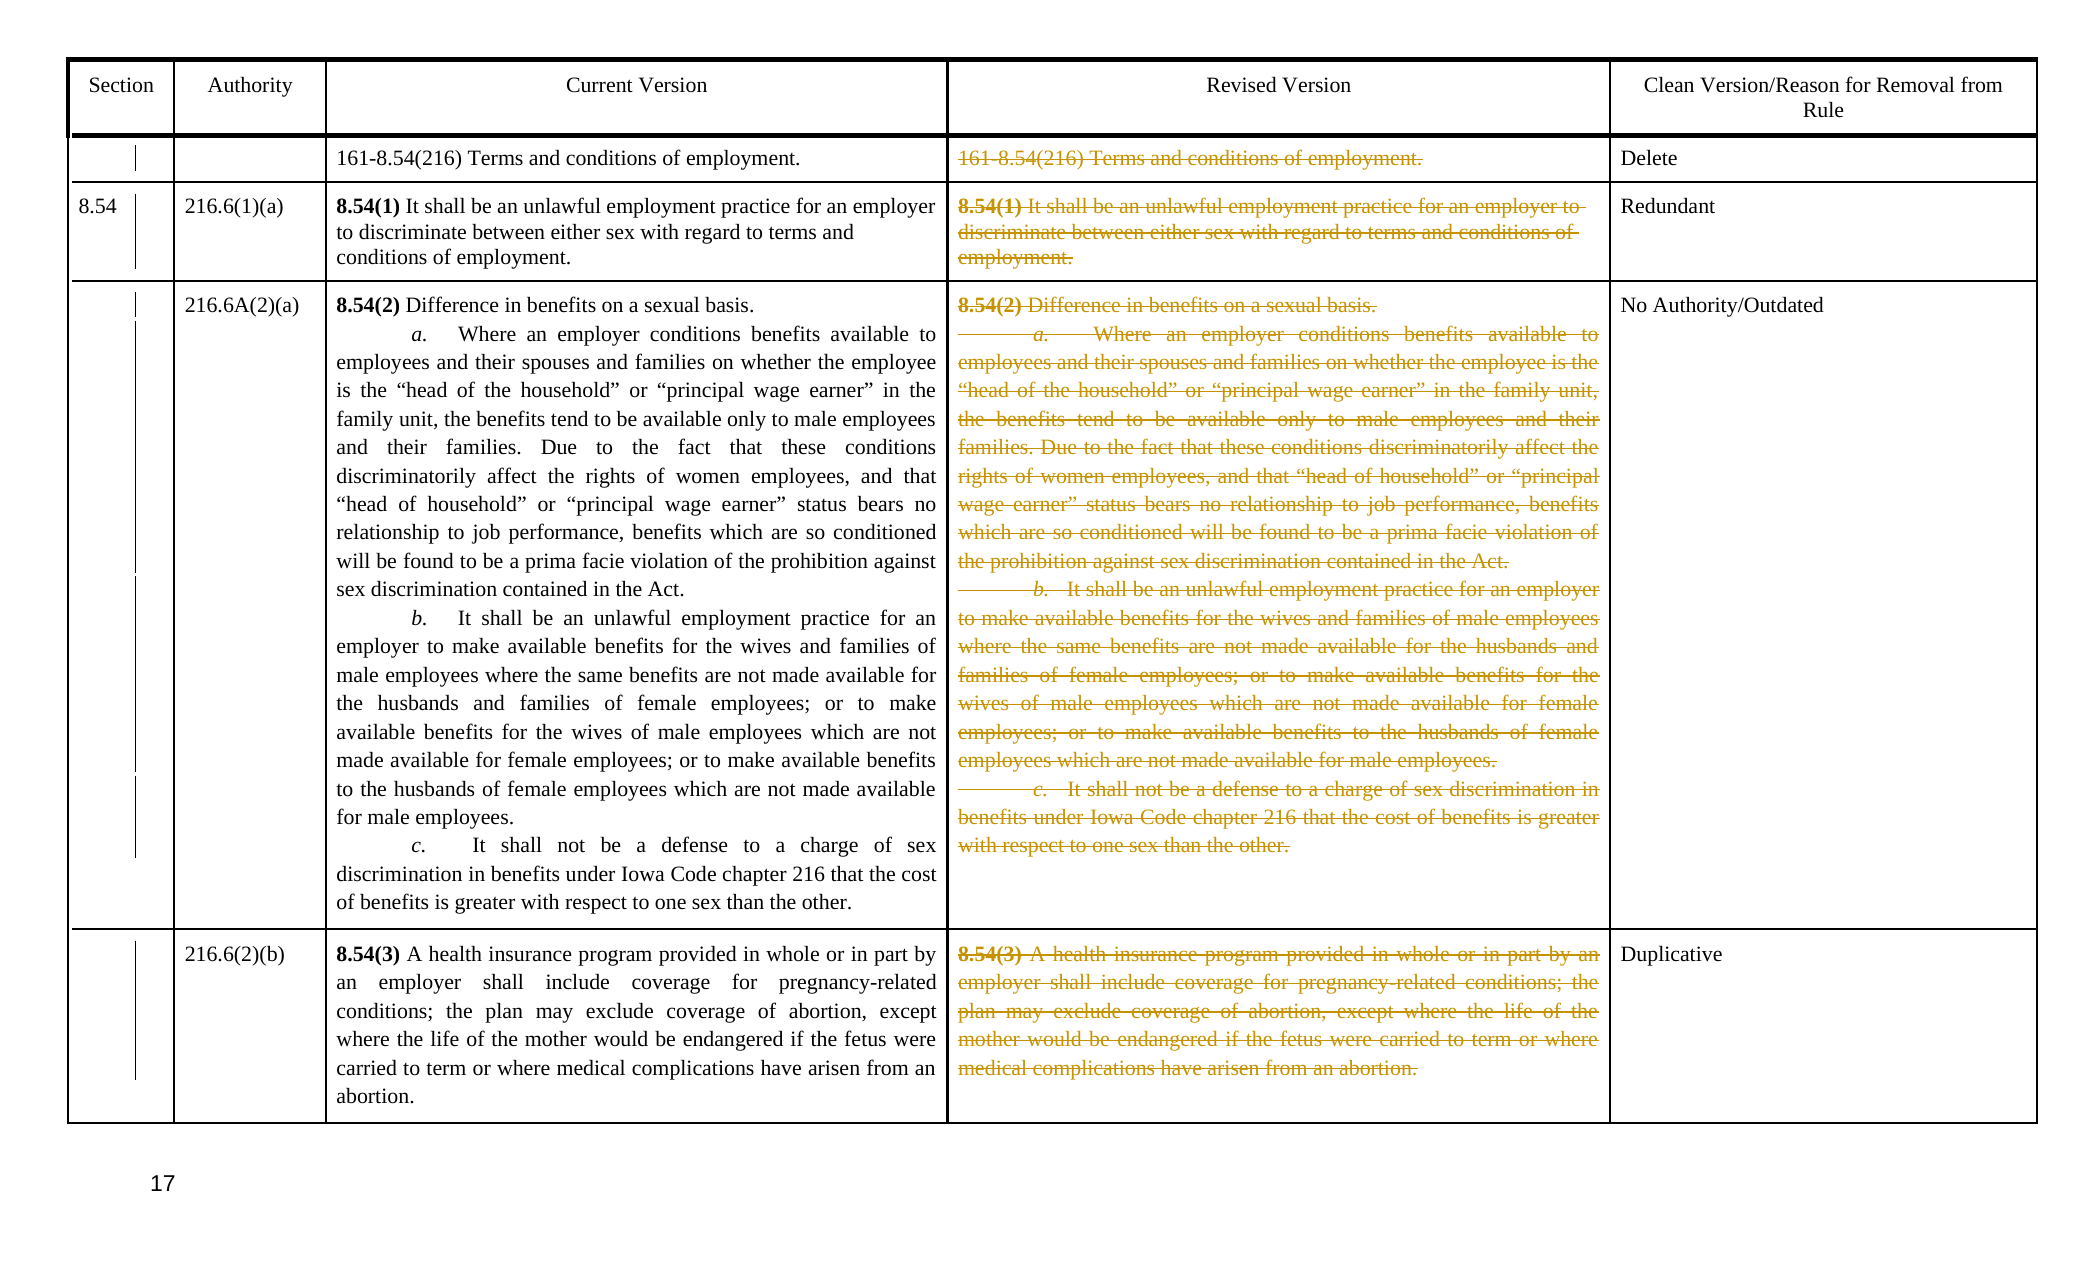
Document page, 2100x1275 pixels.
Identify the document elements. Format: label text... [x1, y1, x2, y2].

table_cell 8.54(1) It shall be an unlawful employment practice for an employer to discriminate between either sex with regard to terms and conditions of employment. [327, 183, 946, 279]
table_cell Delete [1611, 138, 2036, 181]
table_header Current Version [327, 62, 946, 133]
table_cell 216.6(1)(a) [175, 183, 325, 279]
table_cell [949, 183, 1609, 279]
table_cell [175, 138, 325, 181]
table_header Clean Version/Reason for Removal from Rule [1611, 62, 2036, 133]
table_cell Duplicative [1611, 930, 2036, 1122]
table_cell 8.54(3) A health insurance program provided in whole or in part by an employer shall include coverage for pregnancy-related conditions; the plan may exclude coverage of abortion, except where the life of the mother would be endangered if the fetus were carried to term or where medical complications have arisen from an abortion. [327, 930, 946, 1122]
table_cell No Authority/Outdated [1611, 282, 2036, 928]
table_cell 216.6A(2)(a) [175, 282, 325, 928]
table_cell 216.6(2)(b) [175, 930, 325, 1122]
table_cell [69, 280, 173, 928]
table_cell [69, 928, 173, 1122]
table_cell [949, 138, 1609, 181]
table_header Authority [175, 62, 325, 133]
table_cell 8.54 [69, 181, 173, 279]
table_cell [949, 930, 1609, 1122]
table_cell 8.54(2) Difference in benefits on a sexual basis. a. Where an employer conditions benefits available to employees and their spouses and families on whether the employee is the “head of the household” or “principal wage earner” in the family unit, the benefits tend to be available only to male employees and their families. Due to the fact that these conditions discriminatorily affect the rights of women employees, and that “head of household” or “principal wage earner” status bears no relationship to job performance, benefits which are so conditioned will be found to be a prima facie violation of the prohibition against sex discrimination contained in the Act. b. It shall be an unlawful employment practice for an employer to make available benefits for the wives and families of male employees where the same benefits are not made available for the husbands and families of female employees; or to make available benefits for the wives of male employees which are not made available for female employees; or to make available benefits to the husbands of female employees which are not made available for male employees. c. It shall not be a defense to a charge of sex discrimination in benefits under Iowa Code chapter 216 that the cost of benefits is greater with respect to one sex than the other. [327, 282, 946, 928]
table_cell Redundant [1611, 183, 2036, 279]
table_header Revised Version [949, 62, 1609, 133]
table_cell [69, 133, 173, 181]
table_cell 161-8.54(216) Terms and conditions of employment. [327, 138, 946, 181]
table_header Section [70, 62, 173, 133]
table_cell [949, 282, 1609, 928]
